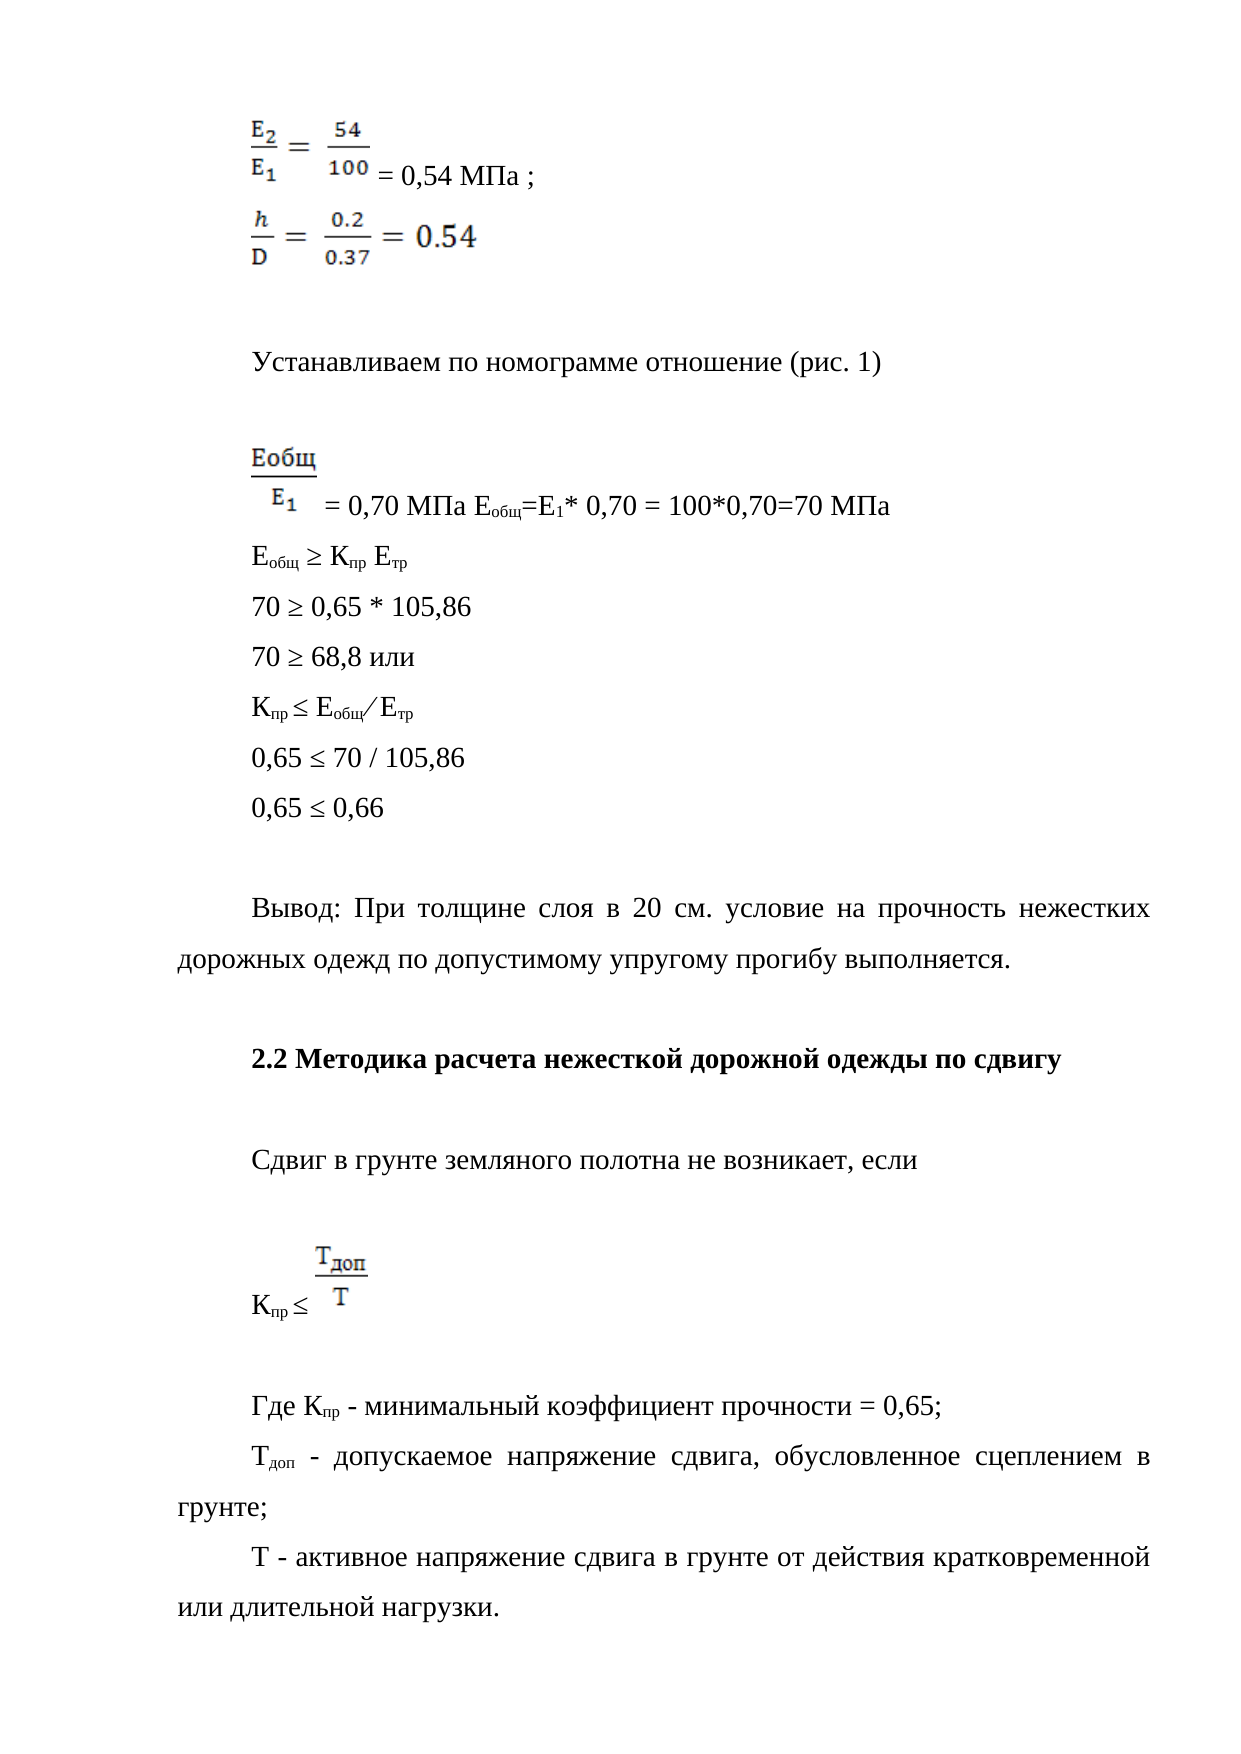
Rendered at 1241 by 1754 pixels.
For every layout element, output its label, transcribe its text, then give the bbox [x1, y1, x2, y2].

text 70 ≥ 0,65 * 105,86 [177, 589, 1152, 622]
picture [251, 208, 478, 271]
text 0,65 ≤ 0,66 [177, 790, 1152, 823]
text Еобщ ≥ Кпр Етр [177, 538, 1152, 572]
text Т - активное напряжение сдвига в грунте от действия кратковременной или длительной нагрузки. [177, 1539, 1152, 1623]
text Сдвиг в грунте земляного полотна не возникает, если [177, 1142, 1152, 1176]
text 70 ≥ 68,8 или [177, 639, 1152, 673]
text Тдоп - допускаемое напряжение сдвига, обусловленное сцеплением в грунте; [177, 1438, 1152, 1522]
text Вывод: При толщине слоя в 20 см. условие на прочность нежестких дорожных одежд по допустимому упругому прогибу выполняется. [177, 891, 1152, 974]
text 2.2 Методика расчета нежесткой дорожной одежды по сдвигу [177, 1042, 1152, 1075]
text Кпр ≤ Еобщ ∕ Етр [177, 689, 1152, 723]
text Кпр ≤ [177, 1243, 1152, 1321]
picture [251, 444, 317, 516]
text Устанавливаем по номограмме отношение (рис. 1) [177, 344, 1152, 378]
picture [315, 1242, 368, 1315]
text = 0,54 МПа ; [177, 118, 1152, 192]
text = 0,70 МПа Еобщ=Е1* 0,70 = 100*0,70=70 МПа [177, 445, 1152, 522]
text Где Кпр - минимальный коэффициент прочности = 0,65; [177, 1388, 1152, 1422]
picture [251, 118, 370, 186]
text 0,65 ≤ 70 / 105,86 [177, 740, 1152, 773]
